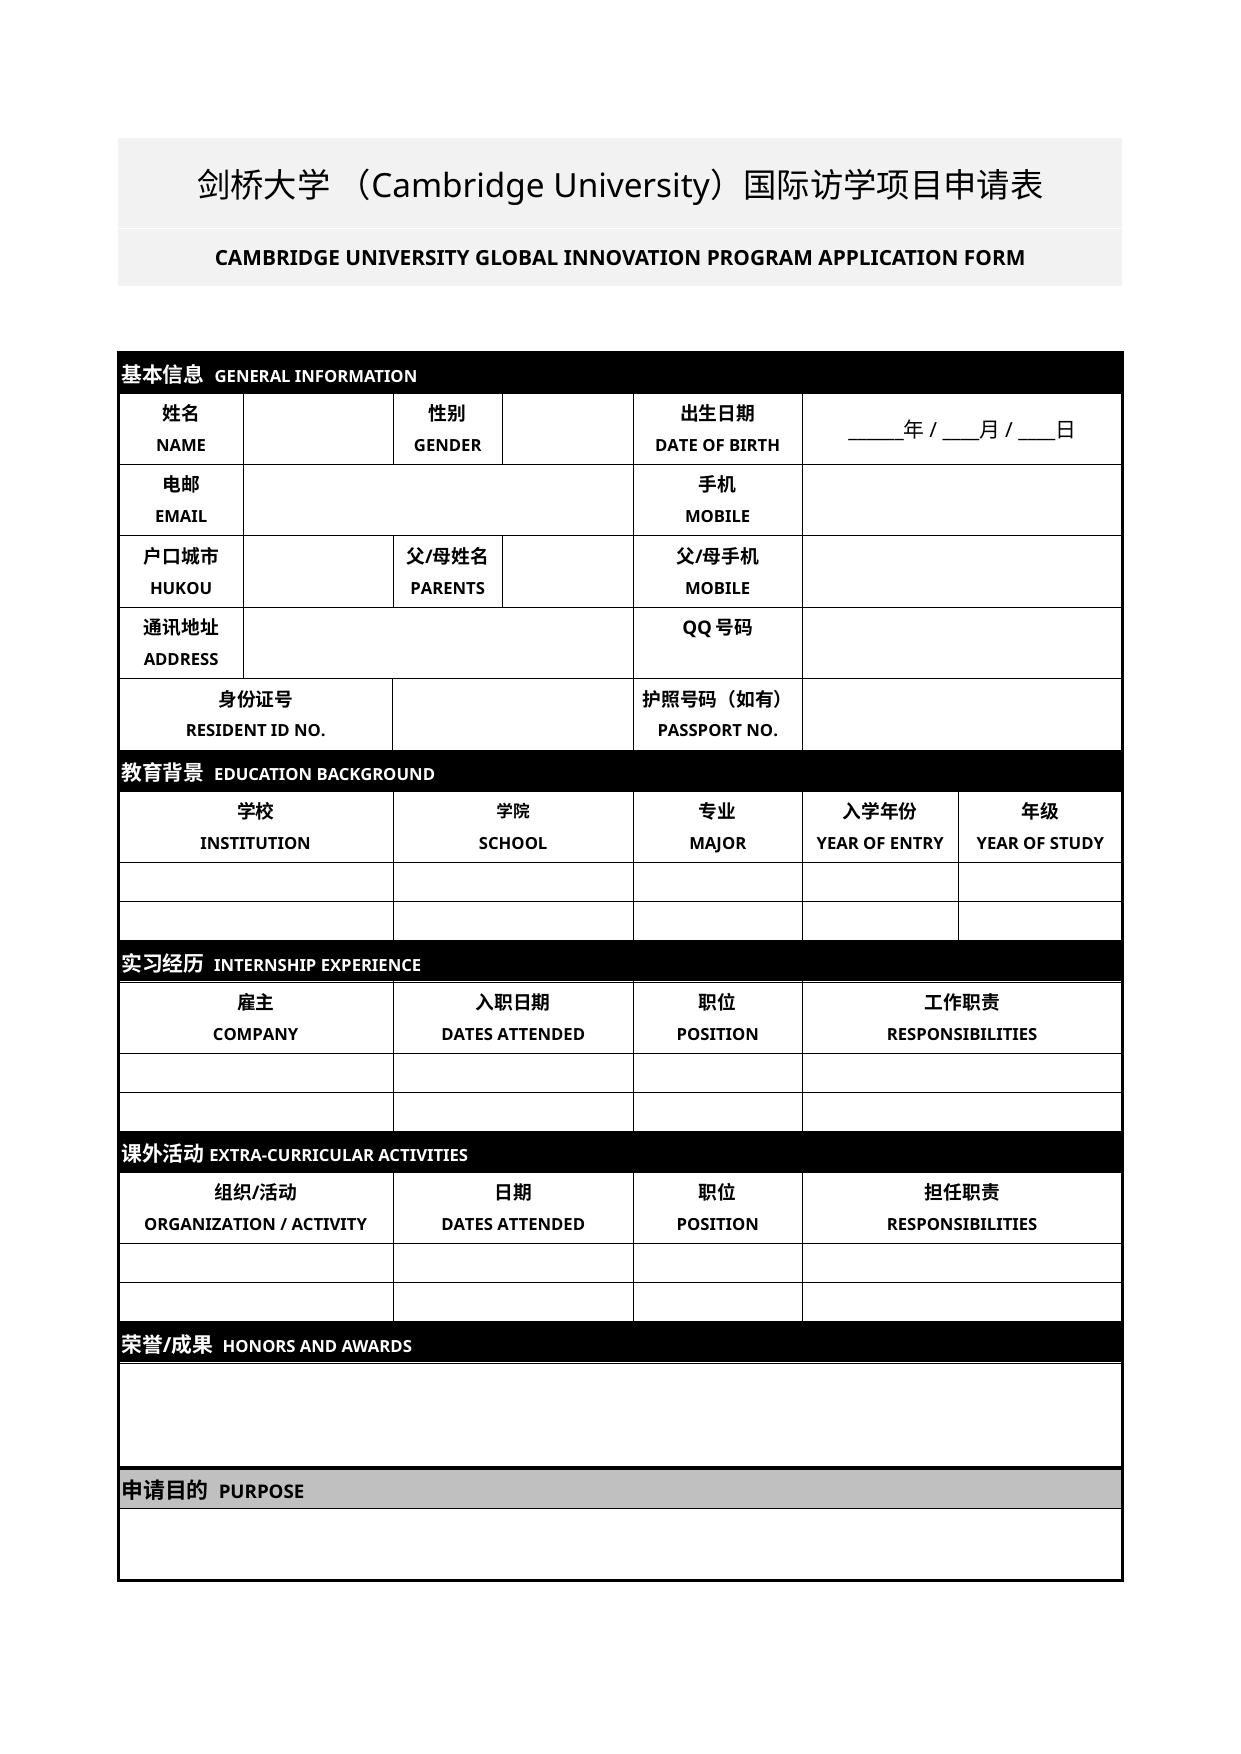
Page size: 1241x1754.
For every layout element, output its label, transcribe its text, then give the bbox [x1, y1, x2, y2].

table_header 剑桥大学 （Cambridge University）国际访学项目申请表 [118, 138, 1122, 228]
table_cell 户口城市 HUKOU [120, 536, 243, 607]
table_cell 身份证号 RESIDENT ID NO. [120, 679, 392, 749]
table_cell [244, 465, 633, 535]
table_cell ______年 / ____月 / ____日 [803, 394, 1121, 464]
table_cell [803, 1093, 1121, 1131]
table_cell 职位 POSITION [634, 983, 802, 1053]
table_cell 出生日期 DATE OF BIRTH [634, 394, 802, 464]
table_cell [803, 902, 958, 940]
table_cell 学院 SCHOOL [394, 792, 633, 862]
table_cell [959, 863, 1121, 901]
table_cell 教育背景 EDUCATION Background [120, 753, 1121, 791]
table_cell [120, 1054, 393, 1092]
table_cell [244, 536, 393, 607]
table_cell 实习经历 INTERNSHIP EXPERIENCE [120, 943, 1121, 981]
table_cell [394, 1244, 633, 1282]
table_cell [803, 1283, 1121, 1321]
table_cell 工作职责 RESPONSIBILITIES [803, 983, 1121, 1053]
table_cell [394, 1054, 633, 1092]
table_cell [394, 1093, 633, 1131]
table_header 基本信息 GENERAL INFORMATION [120, 354, 1121, 393]
table_cell [803, 1244, 1121, 1282]
table_cell 入职日期 DATES ATTENDED [394, 983, 633, 1053]
table_cell 专业 Major [634, 792, 802, 862]
table_cell [120, 1364, 1121, 1466]
table_cell [634, 1244, 802, 1282]
table_cell QQ号码 [634, 608, 802, 678]
table_cell [803, 608, 1121, 678]
table_cell [803, 679, 1121, 749]
table_cell [634, 863, 802, 901]
table_cell 父/母姓名 PARENTS [394, 536, 502, 607]
table_cell 学校 INSTITUTION [120, 792, 393, 862]
table_cell 入学年份 YEAR OF ENTRY [803, 792, 958, 862]
table_cell [120, 1244, 393, 1282]
table_cell 年级 YEAR OF STUDY [959, 792, 1121, 862]
table_cell [244, 394, 393, 464]
table_cell [634, 1093, 802, 1131]
table_cell [503, 394, 633, 464]
table_cell [803, 465, 1121, 535]
table_cell 申请目的 PURPOSE [120, 1470, 1121, 1508]
table_cell [634, 1054, 802, 1092]
table_cell 手机 MOBILE [634, 465, 802, 535]
table_cell 担任职责 RESPONSIBILITIES [803, 1173, 1121, 1243]
table_cell [634, 1283, 802, 1321]
table_cell Cambridge University Global innovation Program Application Form [118, 229, 1122, 286]
table_cell [393, 679, 633, 749]
table_cell [394, 863, 633, 901]
table_cell 日期 DATES ATTENDED [394, 1173, 633, 1243]
table_cell 通讯地址 ADDRESS [120, 608, 243, 678]
table_cell 职位 POSITION [634, 1173, 802, 1243]
table_cell 雇主 COMPANY [120, 983, 393, 1053]
table_cell [803, 536, 1121, 607]
table_cell [503, 536, 633, 607]
table_cell 性别 GENDER [394, 394, 502, 464]
table_cell [394, 902, 633, 940]
table_cell 姓名 NAME [120, 394, 243, 464]
table_cell 组织/活动 ORGANIZATION / ACTIVITY [120, 1173, 393, 1243]
table_cell 父/母手机 MOBILE [634, 536, 802, 607]
table_cell [394, 1283, 633, 1321]
table_cell 课外活动 EXTRA-CURRICULAR ACTIVITIES [120, 1134, 1121, 1172]
table_cell 荣誉/成果 HONORS AND AWARDS [120, 1324, 1121, 1362]
table_cell [120, 1509, 1121, 1579]
table_cell [634, 902, 802, 940]
table_cell [120, 863, 393, 901]
table_cell [803, 863, 958, 901]
table_cell [244, 608, 633, 678]
table_cell [959, 902, 1121, 940]
table_cell 护照号码（如有） PASSPORT NO. [634, 679, 802, 749]
table_cell [120, 1283, 393, 1321]
table_cell [120, 1093, 393, 1131]
table_cell 电邮 EMAIL [120, 465, 243, 535]
table_cell [803, 1054, 1121, 1092]
table_cell [120, 902, 393, 940]
